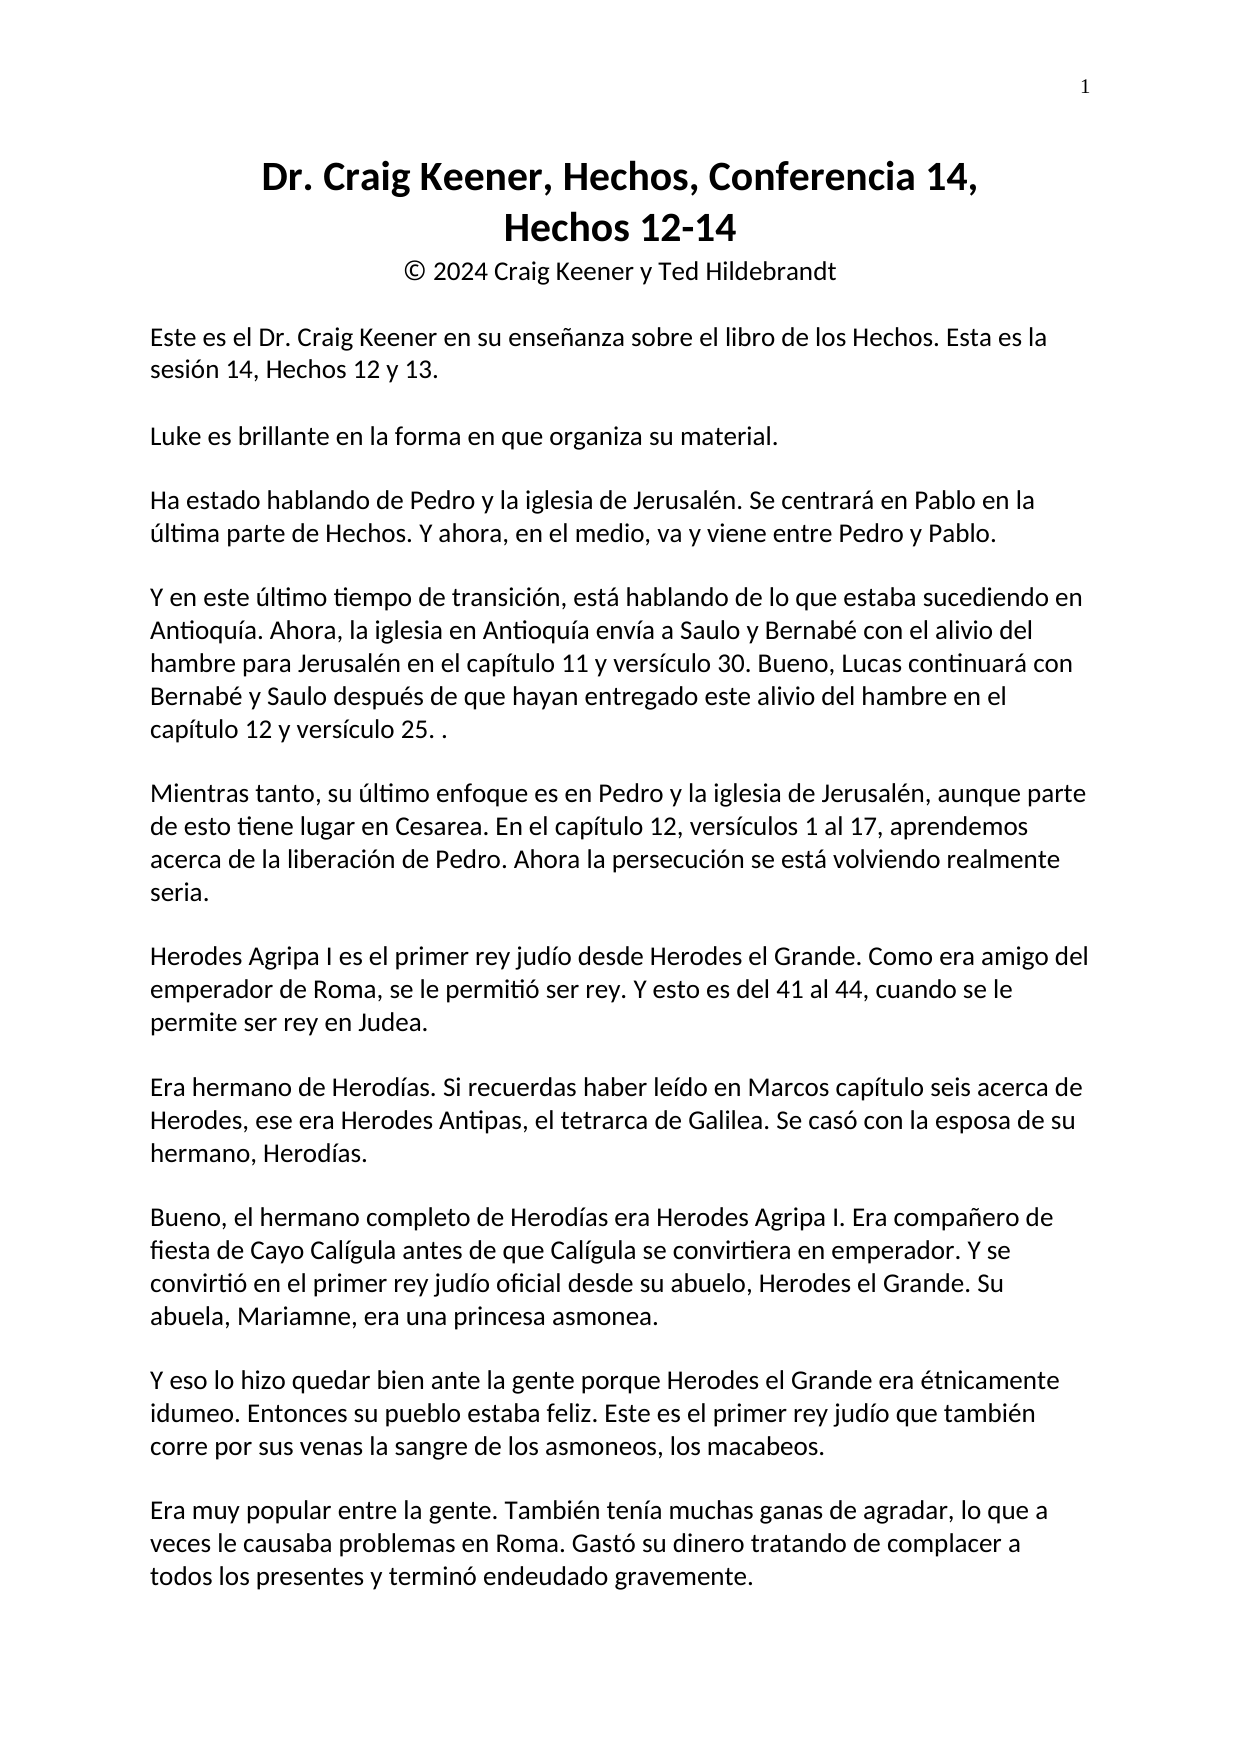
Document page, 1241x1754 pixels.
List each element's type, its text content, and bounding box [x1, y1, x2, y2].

text Ha estado hablando de Pedro y la iglesia de Jerusalén. Se centrará en Pablo en la última parte de Hechos. Y ahora, en el medio, va y viene entre Pedro y Pablo. [150, 483, 1090, 549]
text © 2024 Craig Keener y Ted Hildebrandt [150, 252, 1090, 288]
text Era muy popular entre la gente. También tenía muchas ganas de agradar, lo que a veces le causaba problemas en Roma. Gastó su dinero tratando de complacer a todos los presentes y terminó endeudado gravemente. [150, 1493, 1090, 1592]
text Este es el Dr. Craig Keener en su enseñanza sobre el libro de los Hechos. Esta es la sesión 14, Hechos 12 y 13. [150, 320, 1090, 386]
text Hechos 12-14 [150, 201, 1090, 252]
text Y en este último tiempo de transición, está hablando de lo que estaba sucediendo en Antioquía. Ahora, la iglesia en Antioquía envía a Saulo y Bernabé con el alivio del hambre para Jerusalén en el capítulo 11 y versículo 30. Bueno, Lucas continuará con Bernabé y Saulo después de que hayan entregado este alivio del hambre en el capítulo 12 y versículo 25. . [150, 580, 1090, 745]
text Luke es brillante en la forma en que organiza su material. [150, 419, 1090, 452]
text Dr. Craig Keener, Hechos, Conferencia 14, [150, 150, 1090, 201]
text Era hermano de Herodías. Si recuerdas haber leído en Marcos capítulo seis acerca de Herodes, ese era Herodes Antipas, el tetrarca de Galilea. Se casó con la esposa de su hermano, Herodías. [150, 1070, 1090, 1169]
text Mientras tanto, su último enfoque es en Pedro y la iglesia de Jerusalén, aunque parte de esto tiene lugar en Cesarea. En el capítulo 12, versículos 1 al 17, aprendemos acerca de la liberación de Pedro. Ahora la persecución se está volviendo realmente seria. [150, 776, 1090, 908]
text Bueno, el hermano completo de Herodías era Herodes Agripa I. Era compañero de fiesta de Cayo Calígula antes de que Calígula se convirtiera en emperador. Y se convirtió en el primer rey judío oficial desde su abuelo, Herodes el Grande. Su abuela, Mariamne, era una princesa asmonea. [150, 1200, 1090, 1332]
text Herodes Agripa I es el primer rey judío desde Herodes el Grande. Como era amigo del emperador de Roma, se le permitió ser rey. Y esto es del 41 al 44, cuando se le permite ser rey en Judea. [150, 939, 1090, 1039]
text Y eso lo hizo quedar bien ante la gente porque Herodes el Grande era étnicamente idumeo. Entonces su pueblo estaba feliz. Este es el primer rey judío que también corre por sus venas la sangre de los asmoneos, los macabeos. [150, 1363, 1090, 1462]
